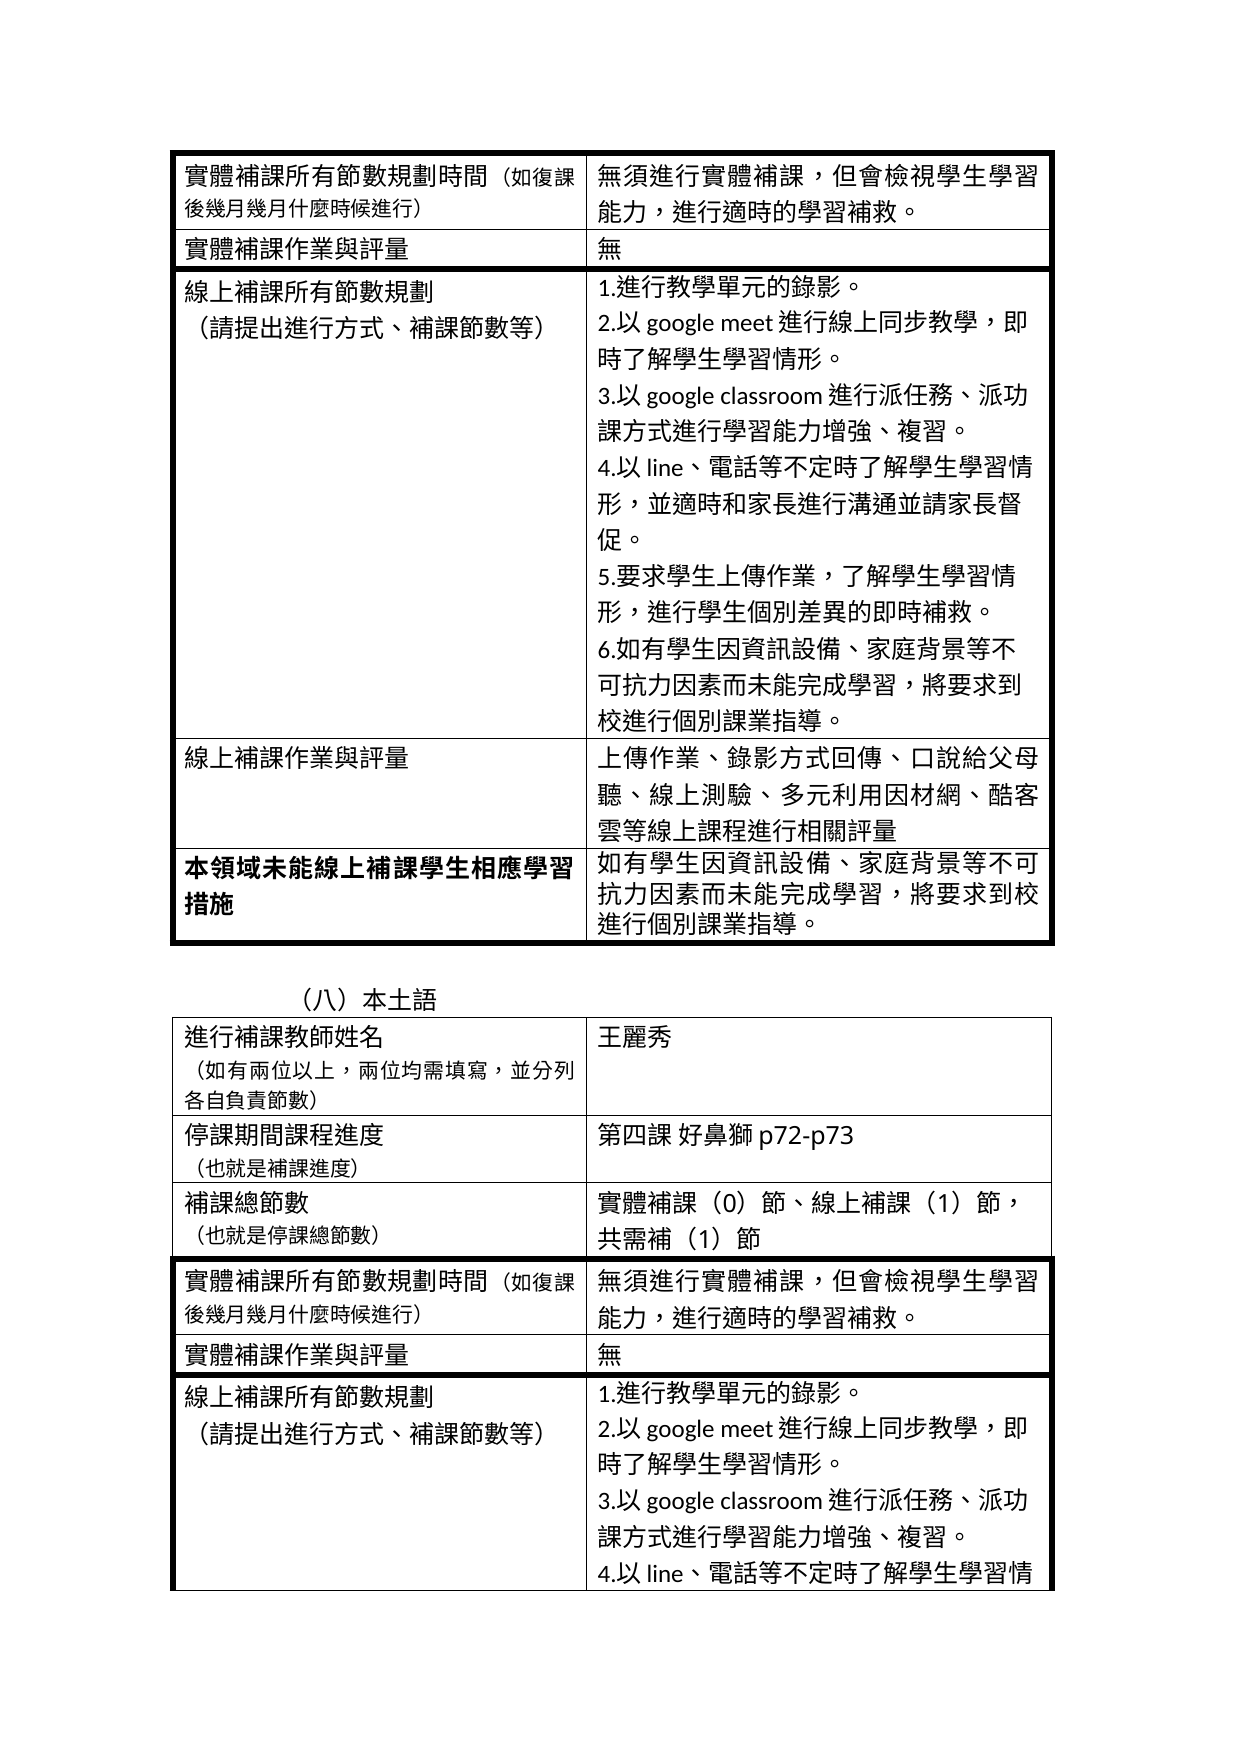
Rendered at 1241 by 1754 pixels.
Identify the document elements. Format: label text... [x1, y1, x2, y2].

table_cell 線上補課作業與評量 [176, 739, 586, 848]
table_cell 實體補課作業與評量 [176, 230, 586, 266]
table_cell 補課總節數 （也就是停課總節數） [173, 1183, 586, 1256]
table_cell 線上補課所有節數規劃 （請提出進行方式、補課節數等） [176, 272, 586, 738]
table_header 進行補課教師姓名 （如有兩位以上，兩位均需填寫，並分列各自負責節數） [173, 1018, 586, 1114]
table_cell 實體補課所有節數規劃時間（如復課後幾月幾月什麼時候進行） [176, 1262, 586, 1334]
table_cell 實體補課作業與評量 [176, 1335, 586, 1372]
table_cell 無須進行實體補課，但會檢視學生學習能力，進行適時的學習補救。 [587, 156, 1049, 229]
table_cell 如有學生因資訊設備、家庭背景等不可抗力因素而未能完成學習，將要求到校進行個別課業指導。 [587, 849, 1049, 940]
table_cell 無 [587, 230, 1049, 266]
table_cell 本領域未能線上補課學生相應學習措施 [176, 849, 586, 940]
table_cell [587, 1378, 1049, 1589]
table_cell 實體補課（0）節、線上補課（1）節， 共需補（1）節 [587, 1183, 1051, 1256]
table_cell 無須進行實體補課，但會檢視學生學習能力，進行適時的學習補救。 [587, 1262, 1049, 1334]
table_cell 上傳作業、錄影方式回傳、口說給父母聽、線上測驗、多元利用因材網、酷客雲等線上課程進行相關評量 [587, 739, 1049, 848]
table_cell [176, 1378, 586, 1589]
text （八）本土語 [287, 981, 1053, 1017]
table_cell 無 [587, 1335, 1049, 1372]
table_cell 第四課 好鼻獅p72-p73 [587, 1116, 1051, 1182]
table_cell 實體補課所有節數規劃時間（如復課後幾月幾月什麼時候進行） [176, 156, 586, 229]
table_cell 停課期間課程進度 （也就是補課進度） [173, 1116, 586, 1182]
table_header 王麗秀 [587, 1018, 1051, 1114]
